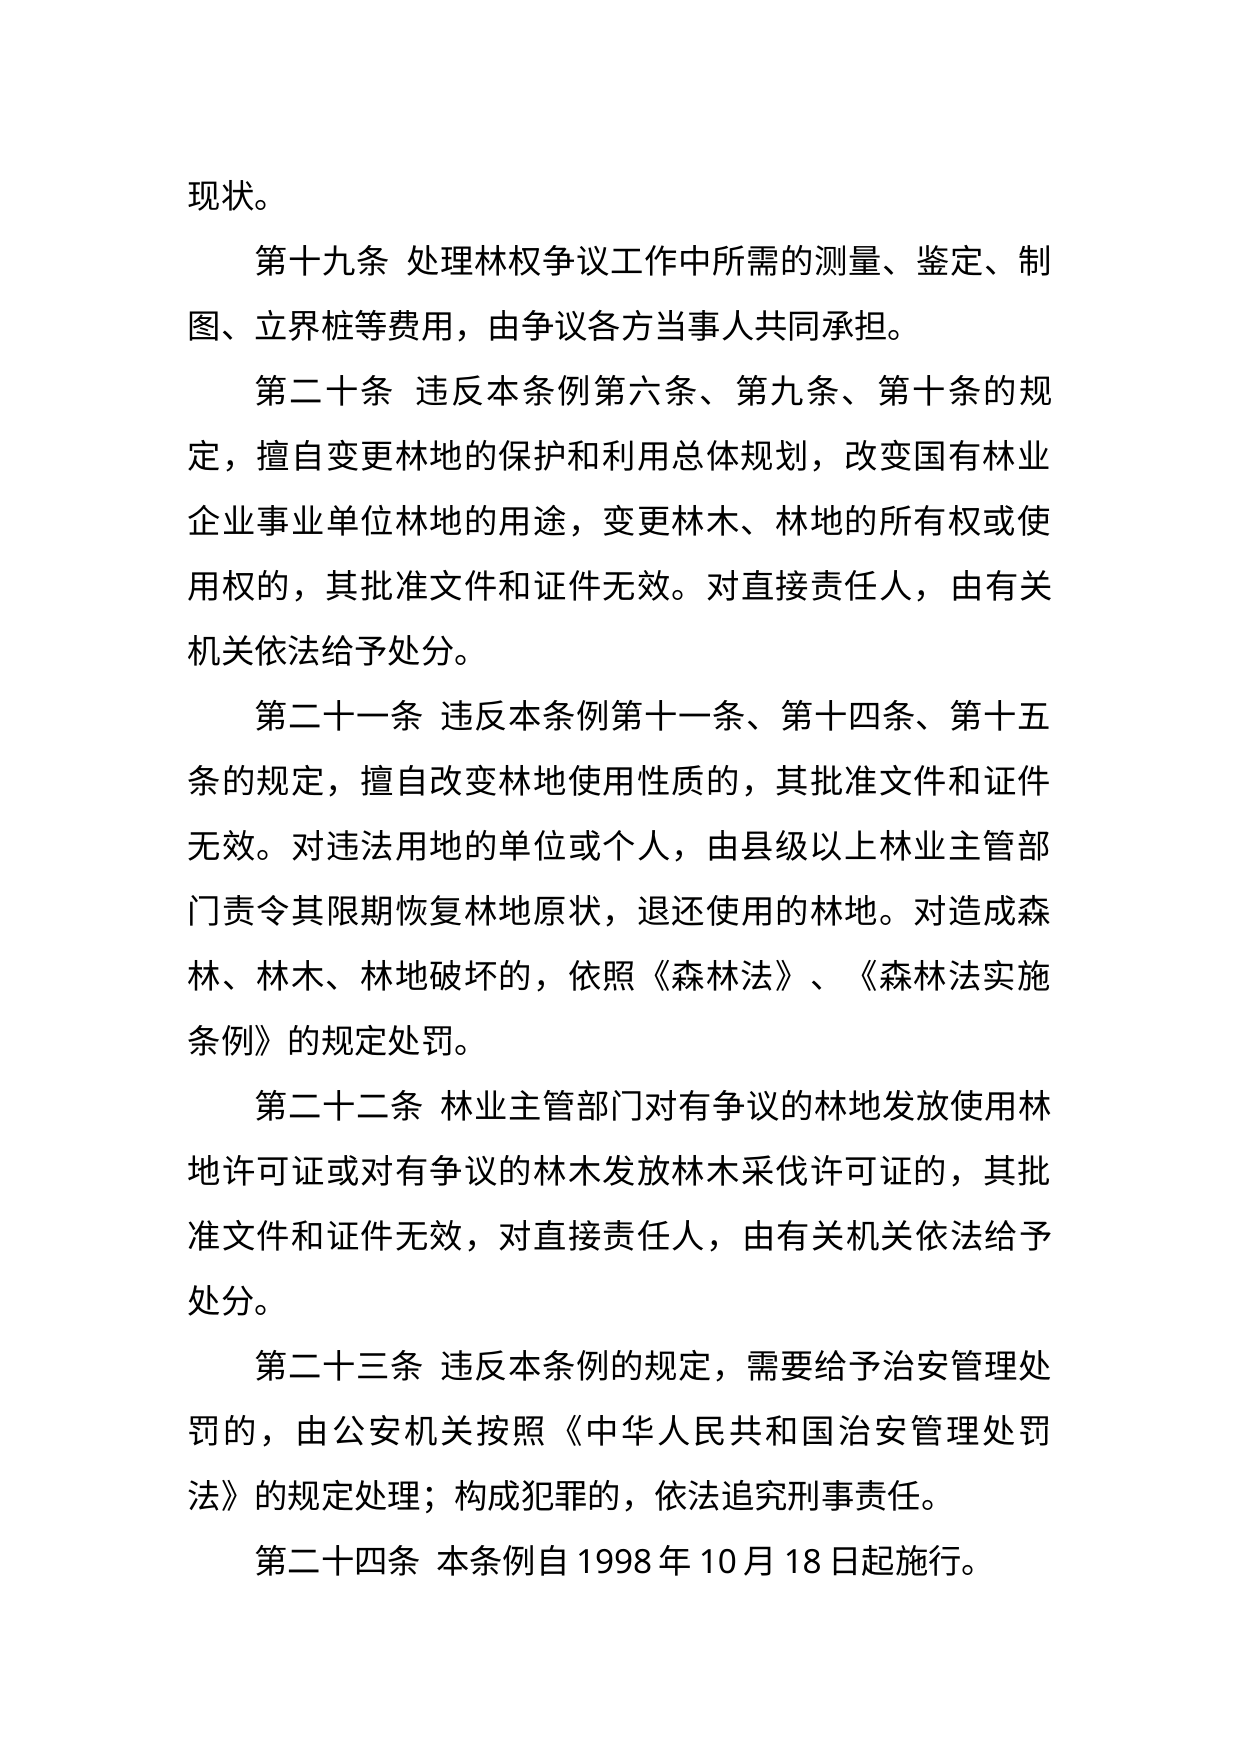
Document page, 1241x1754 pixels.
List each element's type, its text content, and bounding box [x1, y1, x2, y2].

text 第二十一条 违反本条例第十一条、第十四条、第十五条的规定，擅自改变林地使用性质的，其批准文件和证件无效。对违法用地的单位或个人，由县级以上林业主管部门责令其限期恢复林地原状，退还使用的林地。对造成森林、林木、林地破坏的，依照《森林法》、《森林法实施条例》的规定处罚。 [187, 682, 1053, 1072]
text 第二十二条 林业主管部门对有争议的林地发放使用林地许可证或对有争议的林木发放林木采伐许可证的，其批准文件和证件无效，对直接责任人，由有关机关依法给予处分。 [187, 1072, 1053, 1332]
text 第二十三条 违反本条例的规定，需要给予治安管理处罚的，由公安机关按照《中华人民共和国治安管理处罚法》的规定处理；构成犯罪的，依法追究刑事责任。 [187, 1332, 1053, 1527]
text 第十九条 处理林权争议工作中所需的测量、鉴定、制图、立界桩等费用，由争议各方当事人共同承担。 [187, 227, 1053, 357]
text 第二十条 违反本条例第六条、第九条、第十条的规定，擅自变更林地的保护和利用总体规划，改变国有林业企业事业单位林地的用途，变更林木、林地的所有权或使用权的，其批准文件和证件无效。对直接责任人，由有关机关依法给予处分。 [187, 357, 1053, 682]
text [187, 162, 1053, 227]
text 第二十四条 本条例自1998年10月18日起施行。 [187, 1527, 1053, 1592]
